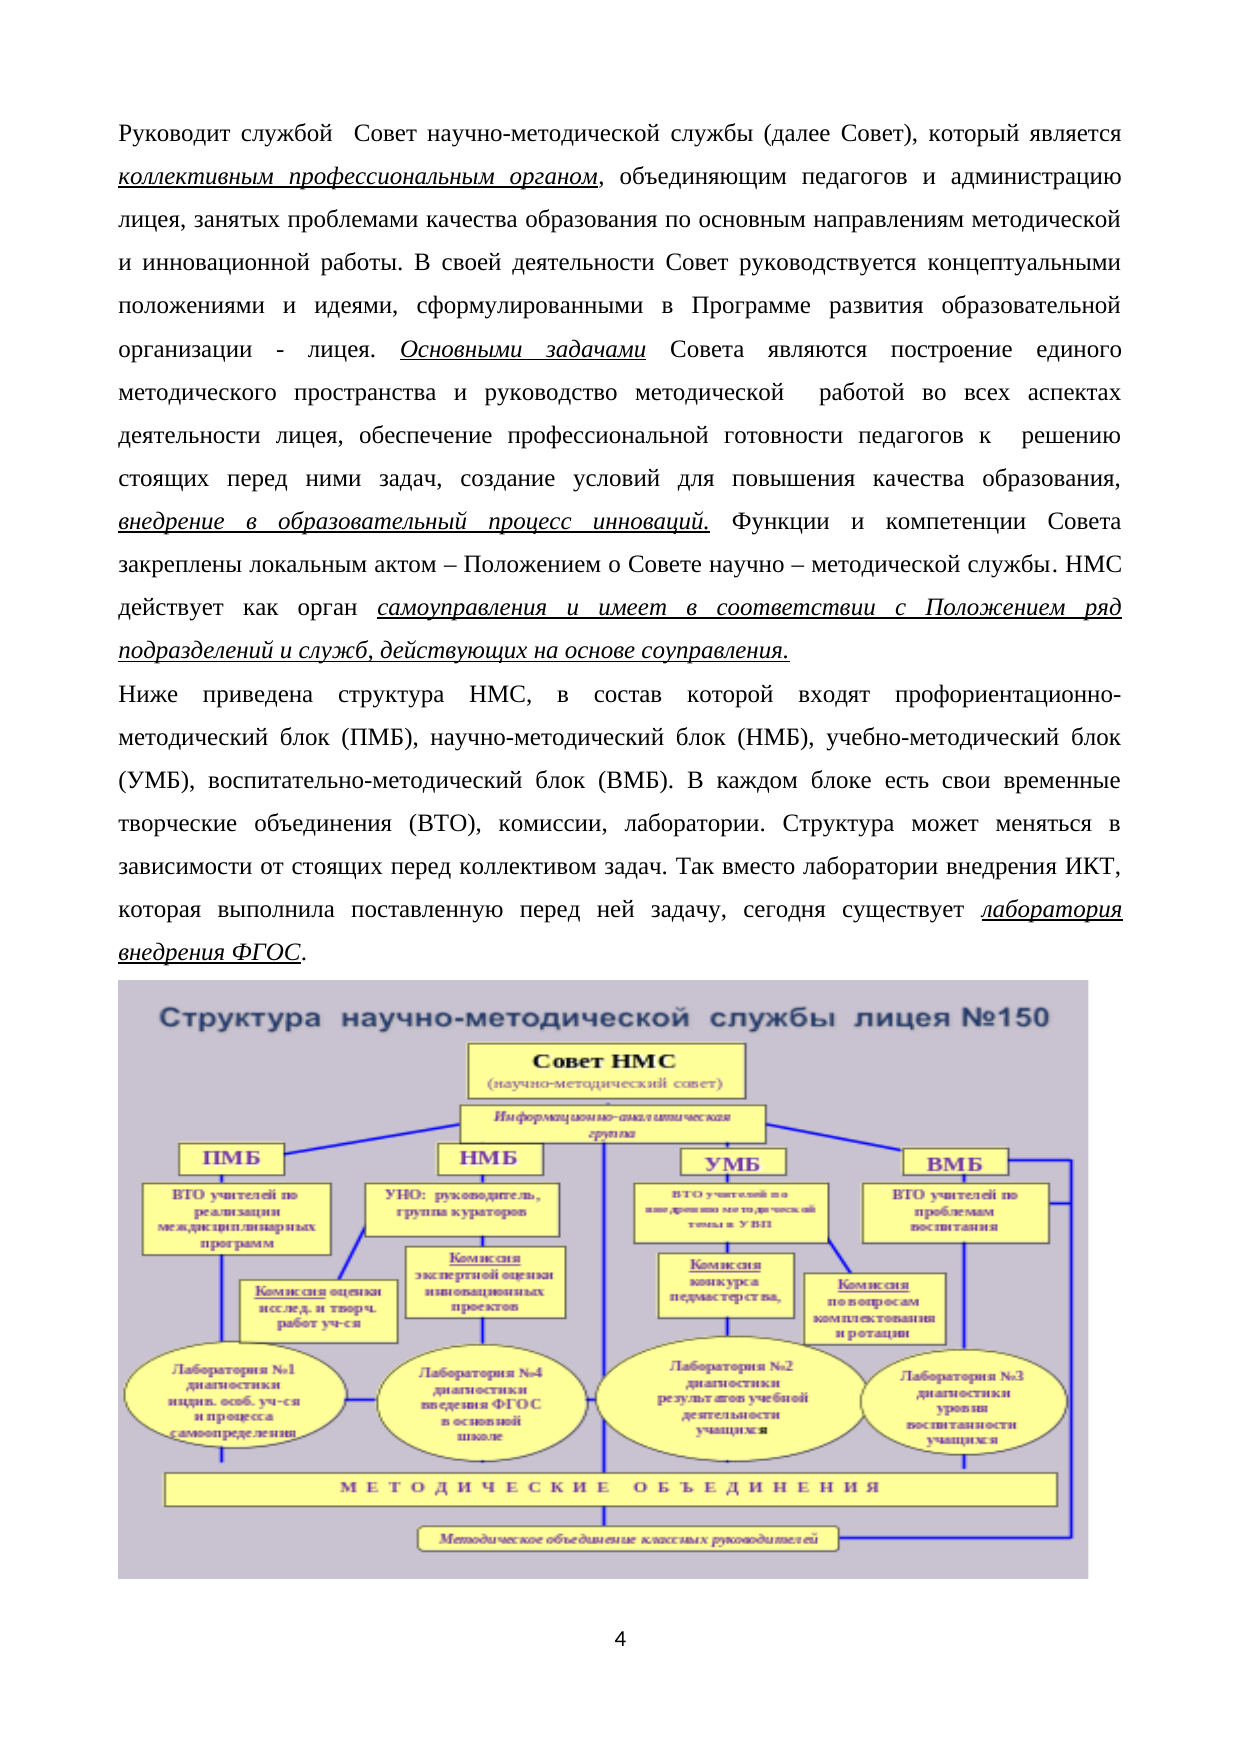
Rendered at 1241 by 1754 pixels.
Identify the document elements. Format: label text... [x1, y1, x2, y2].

text Ниже приведена структура НМС, в состав которой входят профориентационно-методический блок (ПМБ), научно-методический блок (НМБ), учебно-методический блок (УМБ), воспитательно-методический блок (ВМБ). В каждом блоке есть свои временные творческие объединения (ВТО), комиссии, лаборатории. Структура может меняться в зависимости от стоящих перед коллективом задач. Так вместо лаборатории внедрения ИКТ, которая выполнила поставленную перед ней задачу, сегодня существует лаборатория внедрения ФГОС. [118, 679, 1122, 966]
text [118, 118, 1122, 664]
